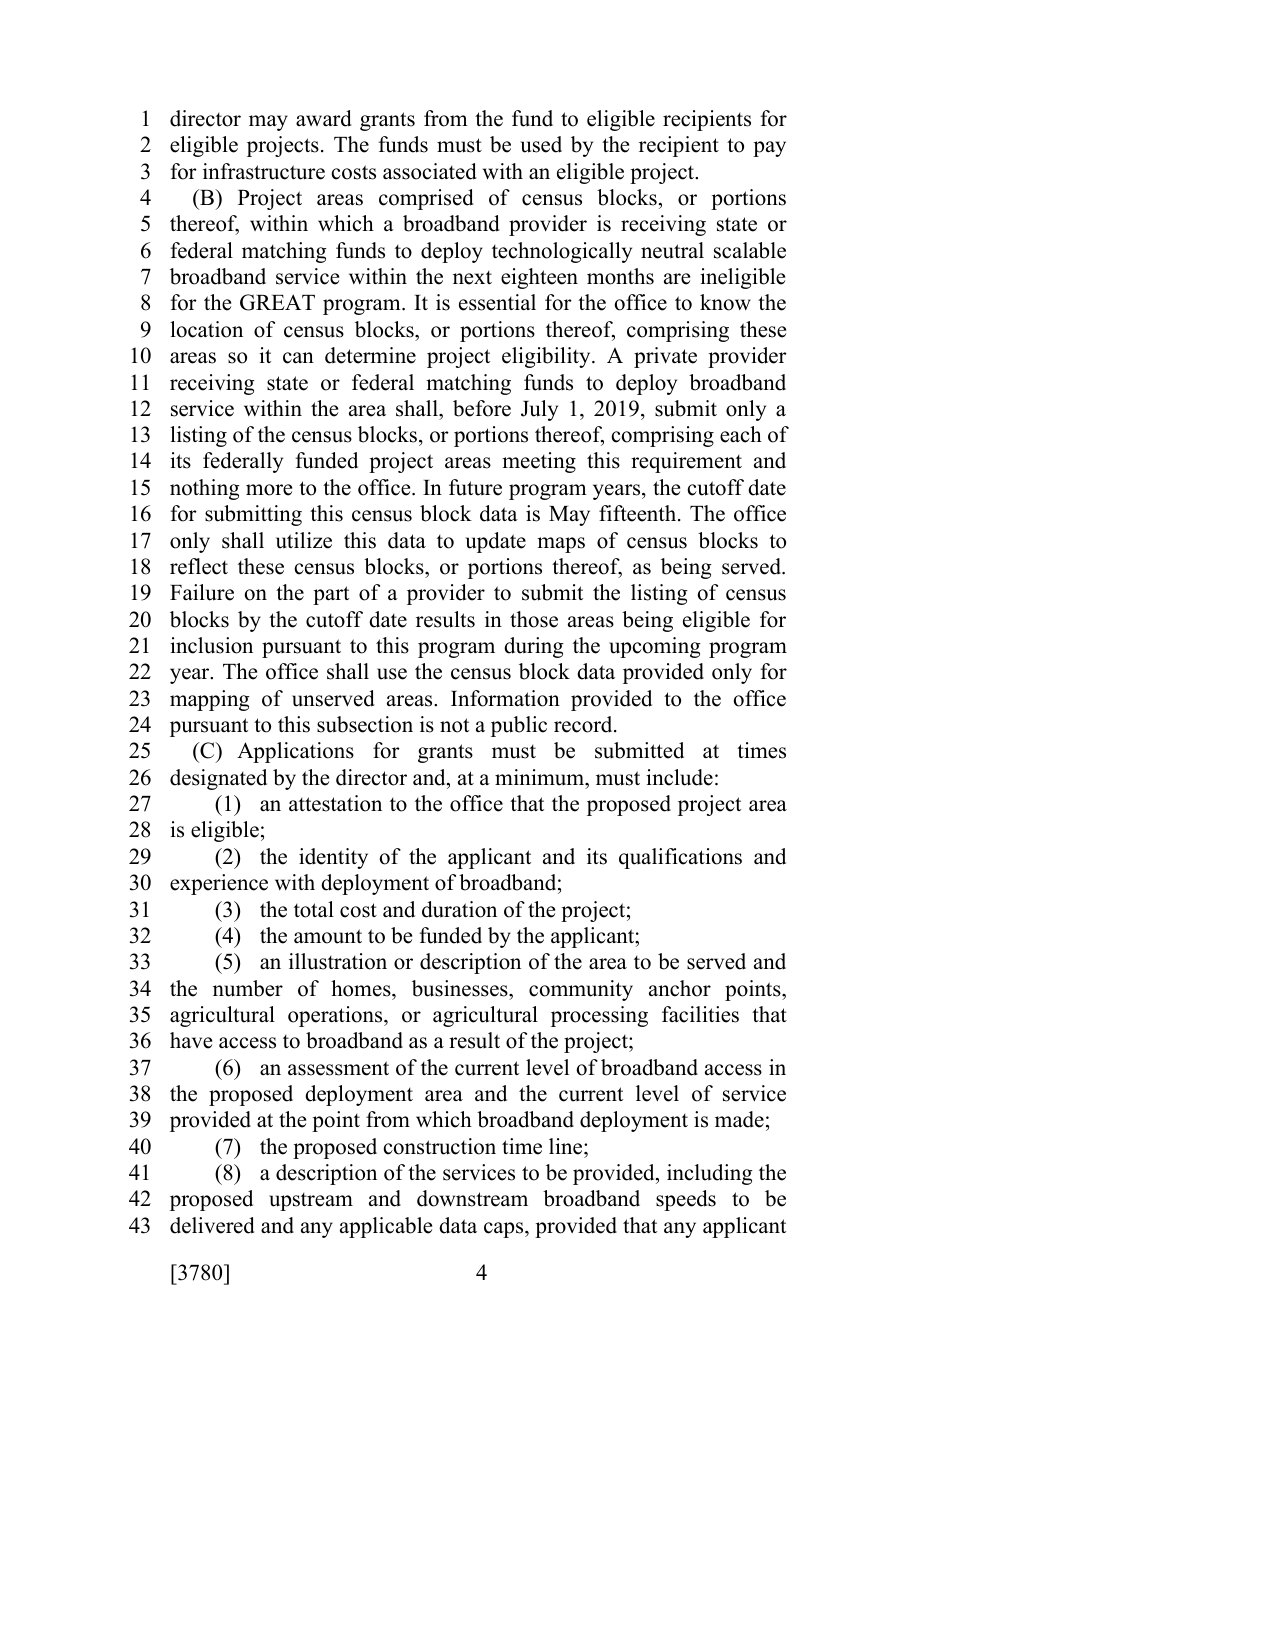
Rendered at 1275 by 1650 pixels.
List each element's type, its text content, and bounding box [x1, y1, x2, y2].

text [169, 105, 787, 184]
text (2) the identity of the applicant and its qualifications and experience with deployment of broadband; [169, 843, 787, 896]
text (B) Project areas comprised of census blocks, or portions thereof, within which a broadband provider is receiving state or federal matching funds to deploy technologically neutral scalable broadband service within the next eighteen months are ineligible for the GREAT program. It is essential for the office to know the location of census blocks, or portions thereof, comprising these areas so it can determine project eligibility. A private provider receiving state or federal matching funds to deploy broadband service within the area shall, before July 1, 2019, submit only a listing of the census blocks, or portions thereof, comprising each of its federally funded project areas meeting this requirement and nothing more to the office. In future program years, the cutoff date for submitting this census block data is May fifteenth. The office only shall utilize this data to update maps of census blocks to reflect these census blocks, or portions thereof, as being served. Failure on the part of a provider to submit the listing of census blocks by the cutoff date results in those areas being eligible for inclusion pursuant to this program during the upcoming program year. The office shall use the census block data provided only for mapping of unserved areas. Information provided to the office pursuant to this subsection is not a public record. [169, 184, 787, 737]
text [169, 1159, 787, 1238]
text (7) the proposed construction time line; [169, 1133, 787, 1159]
text (4) the amount to be funded by the applicant; [169, 922, 787, 948]
text (6) an assessment of the current level of broadband access in the proposed deployment area and the current level of service provided at the point from which broadband deployment is made; [169, 1054, 787, 1133]
text (5) an illustration or description of the area to be served and the number of homes, businesses, community anchor points, agricultural operations, or agricultural processing facilities that have access to broadband as a result of the project; [169, 948, 787, 1054]
text (3) the total cost and duration of the project; [169, 896, 787, 922]
text (1) an attestation to the office that the proposed project area is eligible; [169, 790, 787, 843]
text (C) Applications for grants must be submitted at times designated by the director and, at a minimum, must include: [169, 737, 787, 790]
